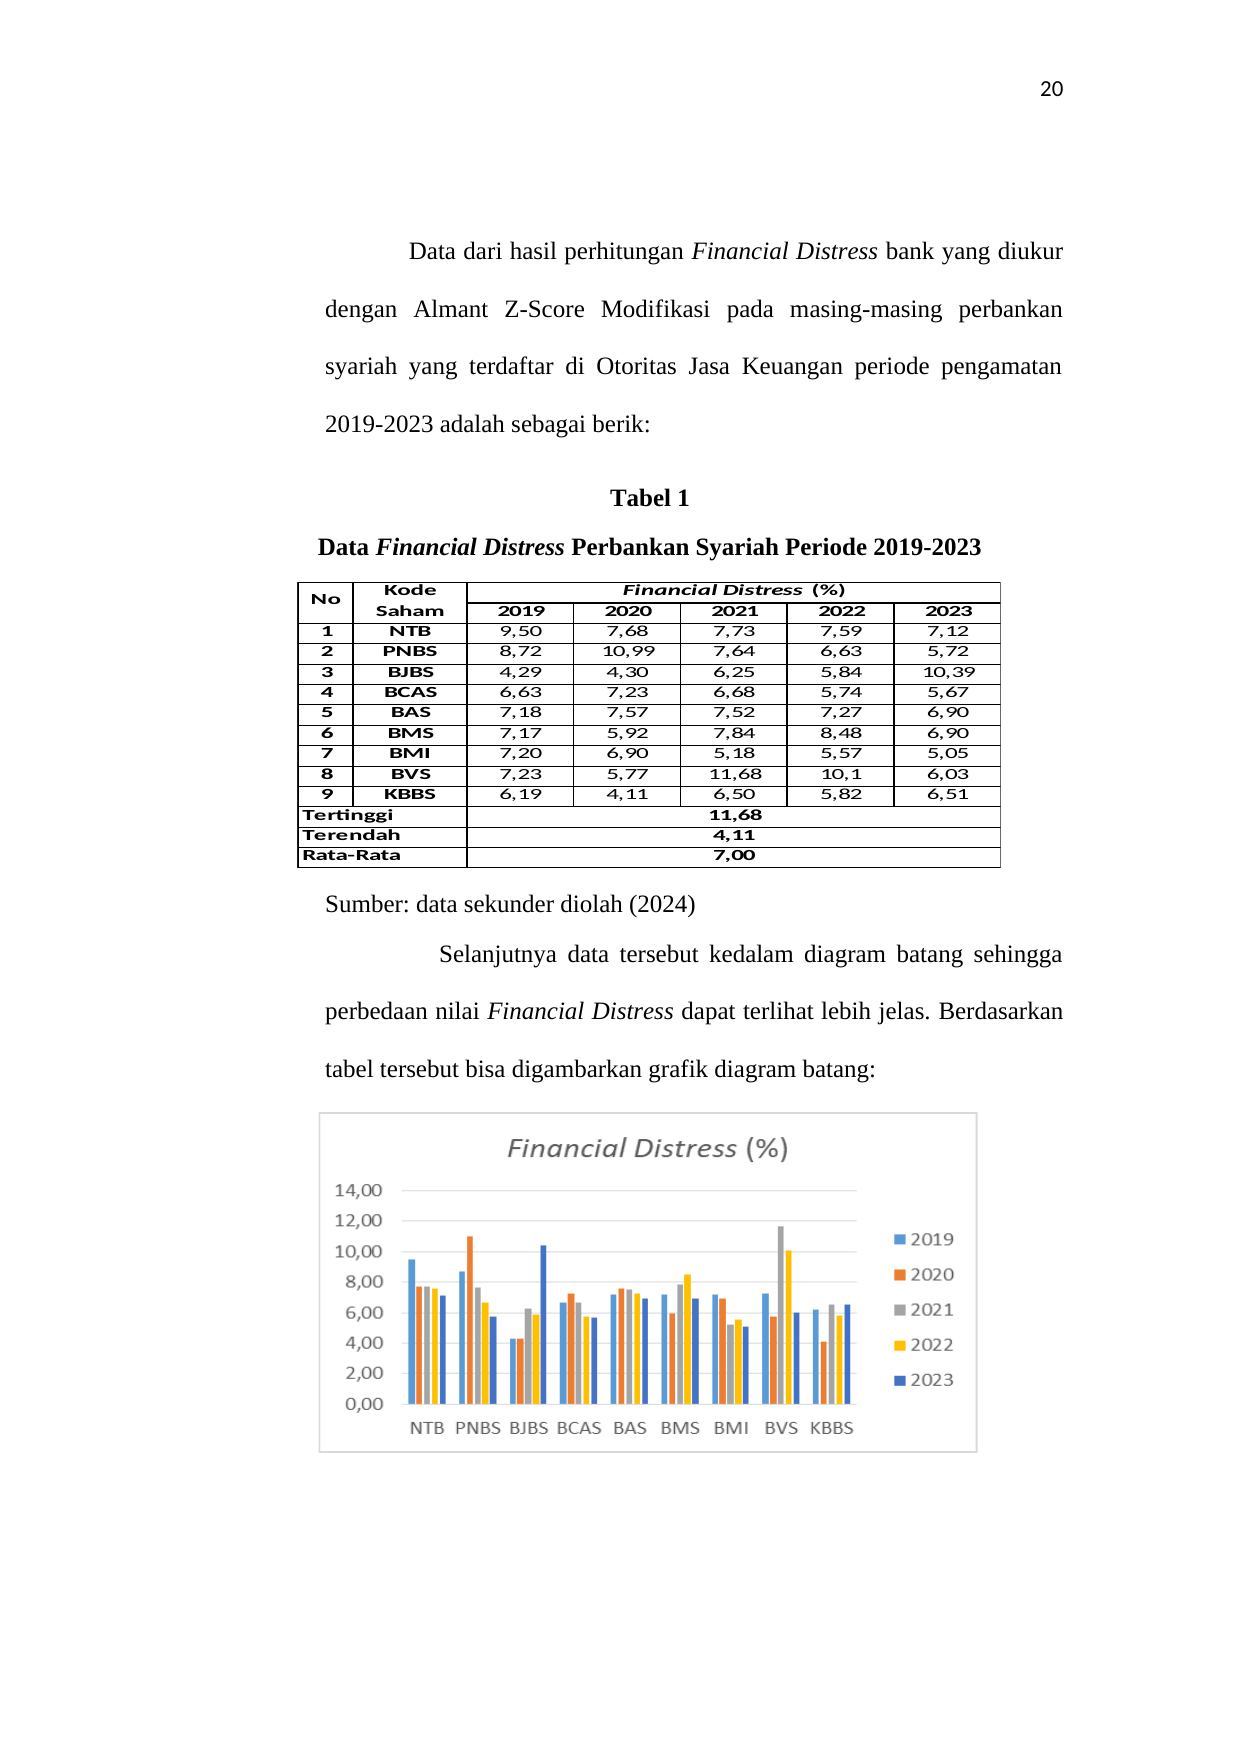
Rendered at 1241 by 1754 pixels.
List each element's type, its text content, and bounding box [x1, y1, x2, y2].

text Sumber: data sekunder diolah (2024) [236, 889, 1063, 918]
list Data dari hasil perhitungan Financial Distress bank yang diukur dengan Almant Z-Score Modifikasi pada masing-masing perbankan syariah yang terdaftar di Otoritas Jasa Keuangan periode pengamatan 2019-2023 adalah sebagai berik: [325, 236, 1063, 437]
picture [318, 1112, 978, 1453]
text Data Financial Distress Perbankan Syariah Periode 2019-2023 [236, 532, 1063, 561]
list Selanjutnya data tersebut kedalam diagram batang sehingga perbedaan nilai Financial Distress dapat terlihat lebih jelas. Berdasarkan tabel tersebut bisa digambarkan grafik diagram batang: [325, 939, 1063, 1083]
